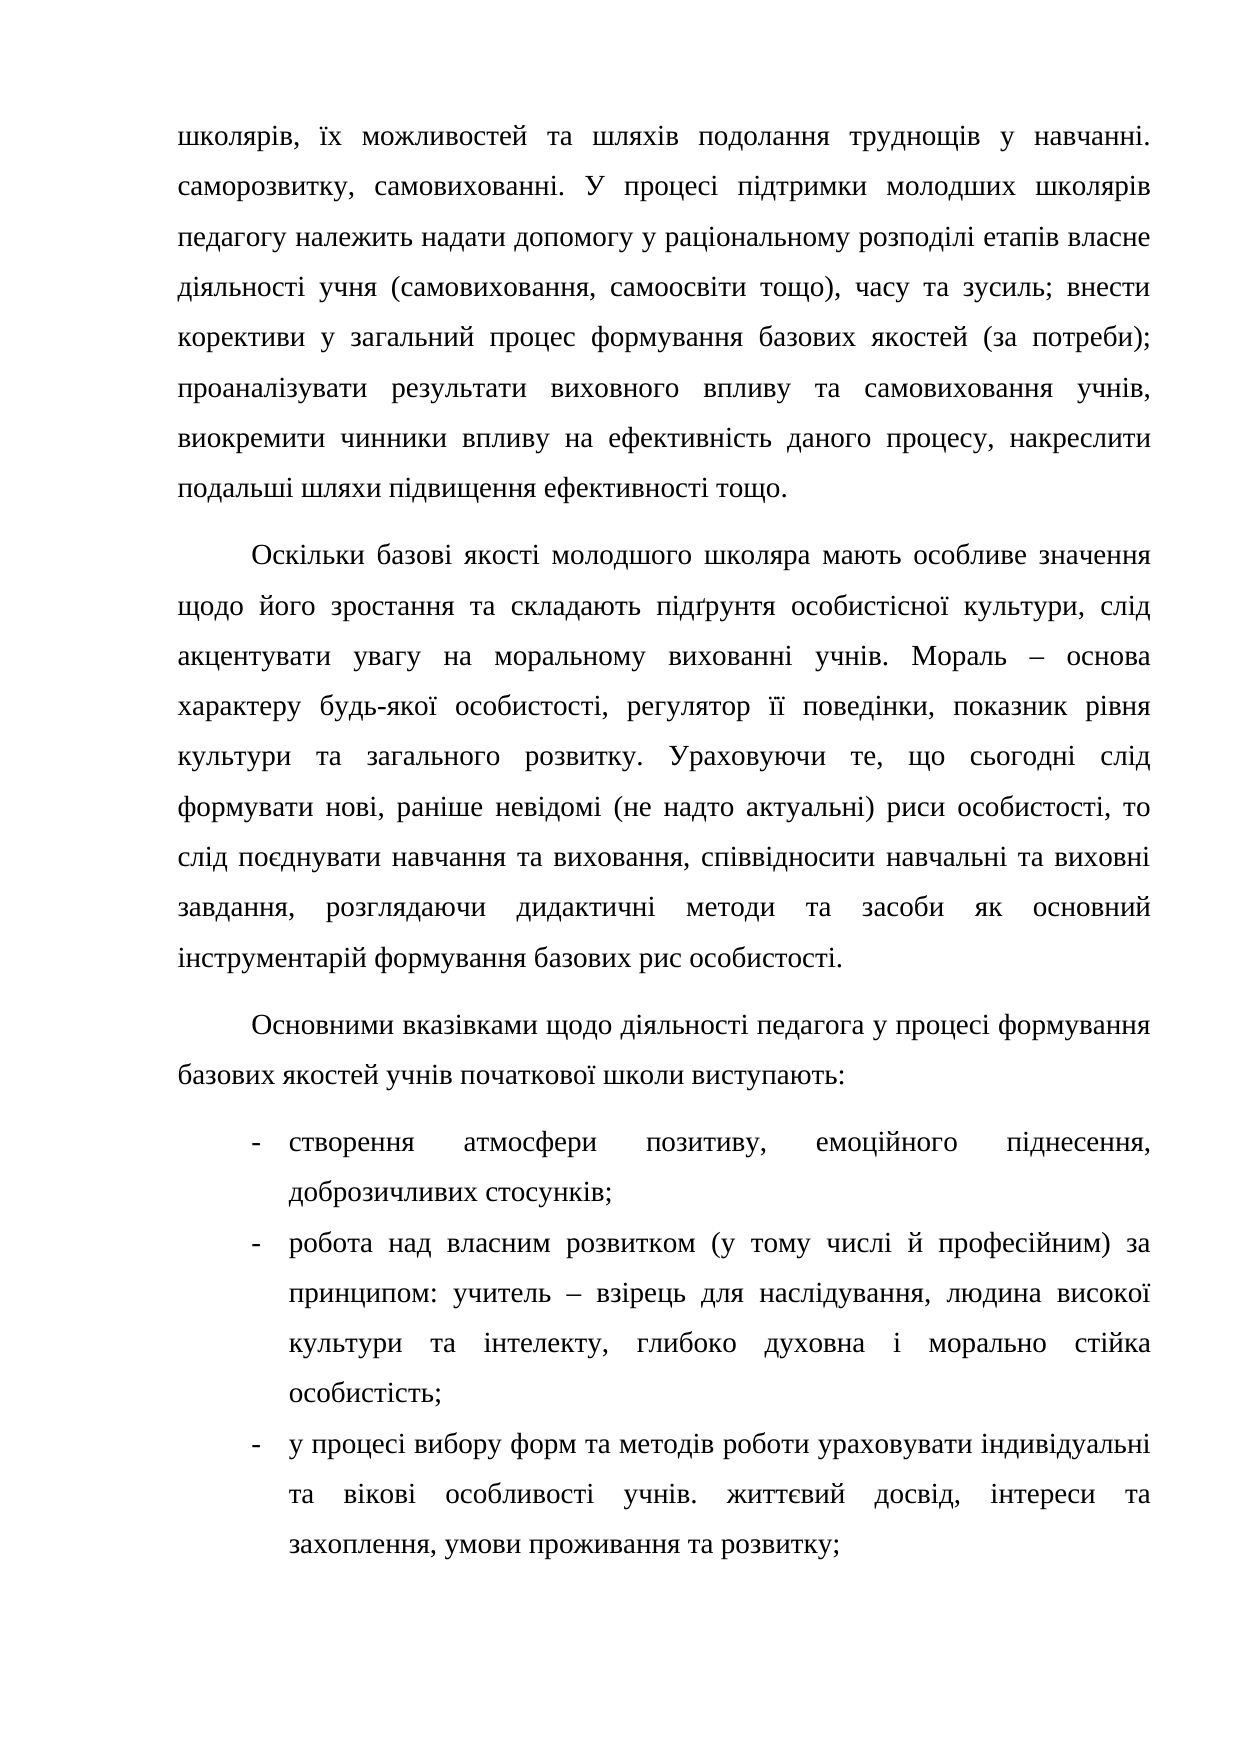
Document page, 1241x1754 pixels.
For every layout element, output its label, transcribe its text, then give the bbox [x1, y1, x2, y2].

text Оскільки базові якості молодшого школяра мають особливе значення щодо його зростання та складають підґрунтя особистісної культури, слід акцентувати увагу на моральному вихованні учнів. Мораль – основа характеру будь-якої особистості, регулятор її поведінки, показник рівня культури та загального розвитку. Ураховуючи те, що сьогодні слід формувати нові, раніше невідомі (не надто актуальні) риси особистості, то слід поєднувати навчання та виховання, співвідносити навчальні та виховні завдання, розглядаючи дидактичні методи та засоби як основний інструментарій формування базових рис особистості. [177, 537, 1152, 973]
list створення атмосфери позитиву, емоційного піднесення, доброзичливих стосунків; [251, 1124, 1152, 1208]
list робота над власним розвитком (у тому числі й професійним) за принципом: учитель – взірець для наслідування, людина високої культури та інтелекту, глибоко духовна і морально стійка особистість; [251, 1225, 1152, 1409]
text Основними вказівками щодо діяльності педагога у процесі формування базових якостей учнів початкової школи виступають: [177, 1007, 1152, 1091]
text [177, 118, 1152, 504]
list у процесі вибору форм та методів роботи ураховувати індивідуальні та вікові особливості учнів. життєвий досвід, інтереси та захоплення, умови проживання та розвитку; [251, 1426, 1152, 1560]
